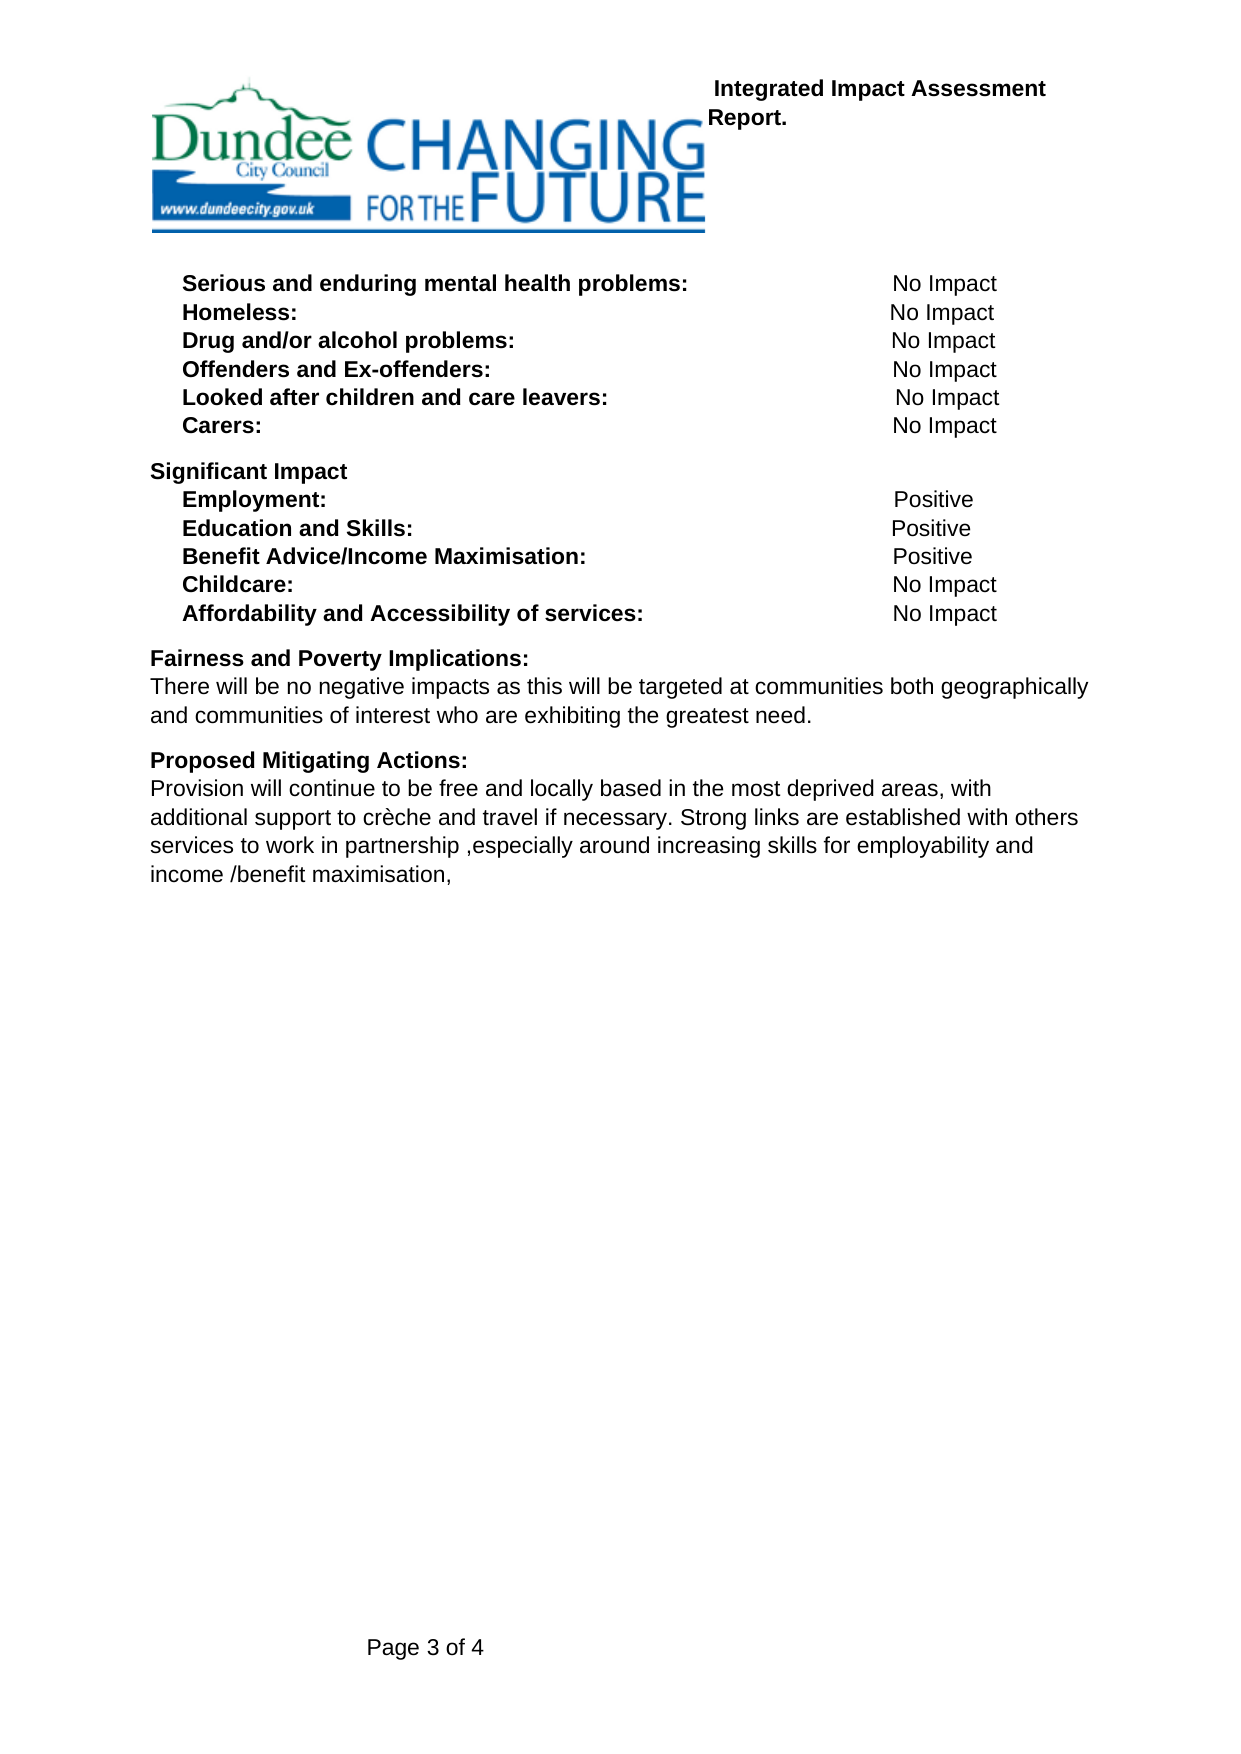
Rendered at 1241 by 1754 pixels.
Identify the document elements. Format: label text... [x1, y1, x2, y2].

text Serious and enduring mental health problems: No Impact [150, 270, 1090, 297]
text Affordability and Accessibility of services: No Impact [150, 600, 1090, 626]
text Provision will continue to be free and locally based in the most deprived areas, with additional support to crèche and travel if necessary. Strong links are established with others services to work in partnership ,especially around increasing skills for employability and income /benefit maximisation, [150, 775, 1090, 887]
text Significant Impact [150, 458, 1090, 484]
text Offenders and Ex-offenders: No Impact [150, 356, 1090, 382]
text Benefit Advice/Income Maximisation: Positive [150, 543, 1090, 569]
text Drug and/or alcohol problems: No Impact [150, 327, 1090, 353]
text Proposed Mitigating Actions: [150, 747, 1090, 773]
text Childcare: No Impact [150, 571, 1090, 598]
text Homeless: No Impact [150, 299, 1090, 325]
text There will be no negative impacts as this will be targeted at communities both geographically and communities of interest who are exhibiting the greatest need. [150, 673, 1090, 728]
text Employment: Positive [150, 486, 1090, 512]
text Carers: No Impact [150, 412, 1090, 439]
text Education and Skills: Positive [150, 514, 1090, 541]
text Looked after children and care leavers: No Impact [150, 384, 1090, 410]
text Fairness and Poverty Implications: [150, 645, 1090, 671]
picture [152, 75, 706, 233]
